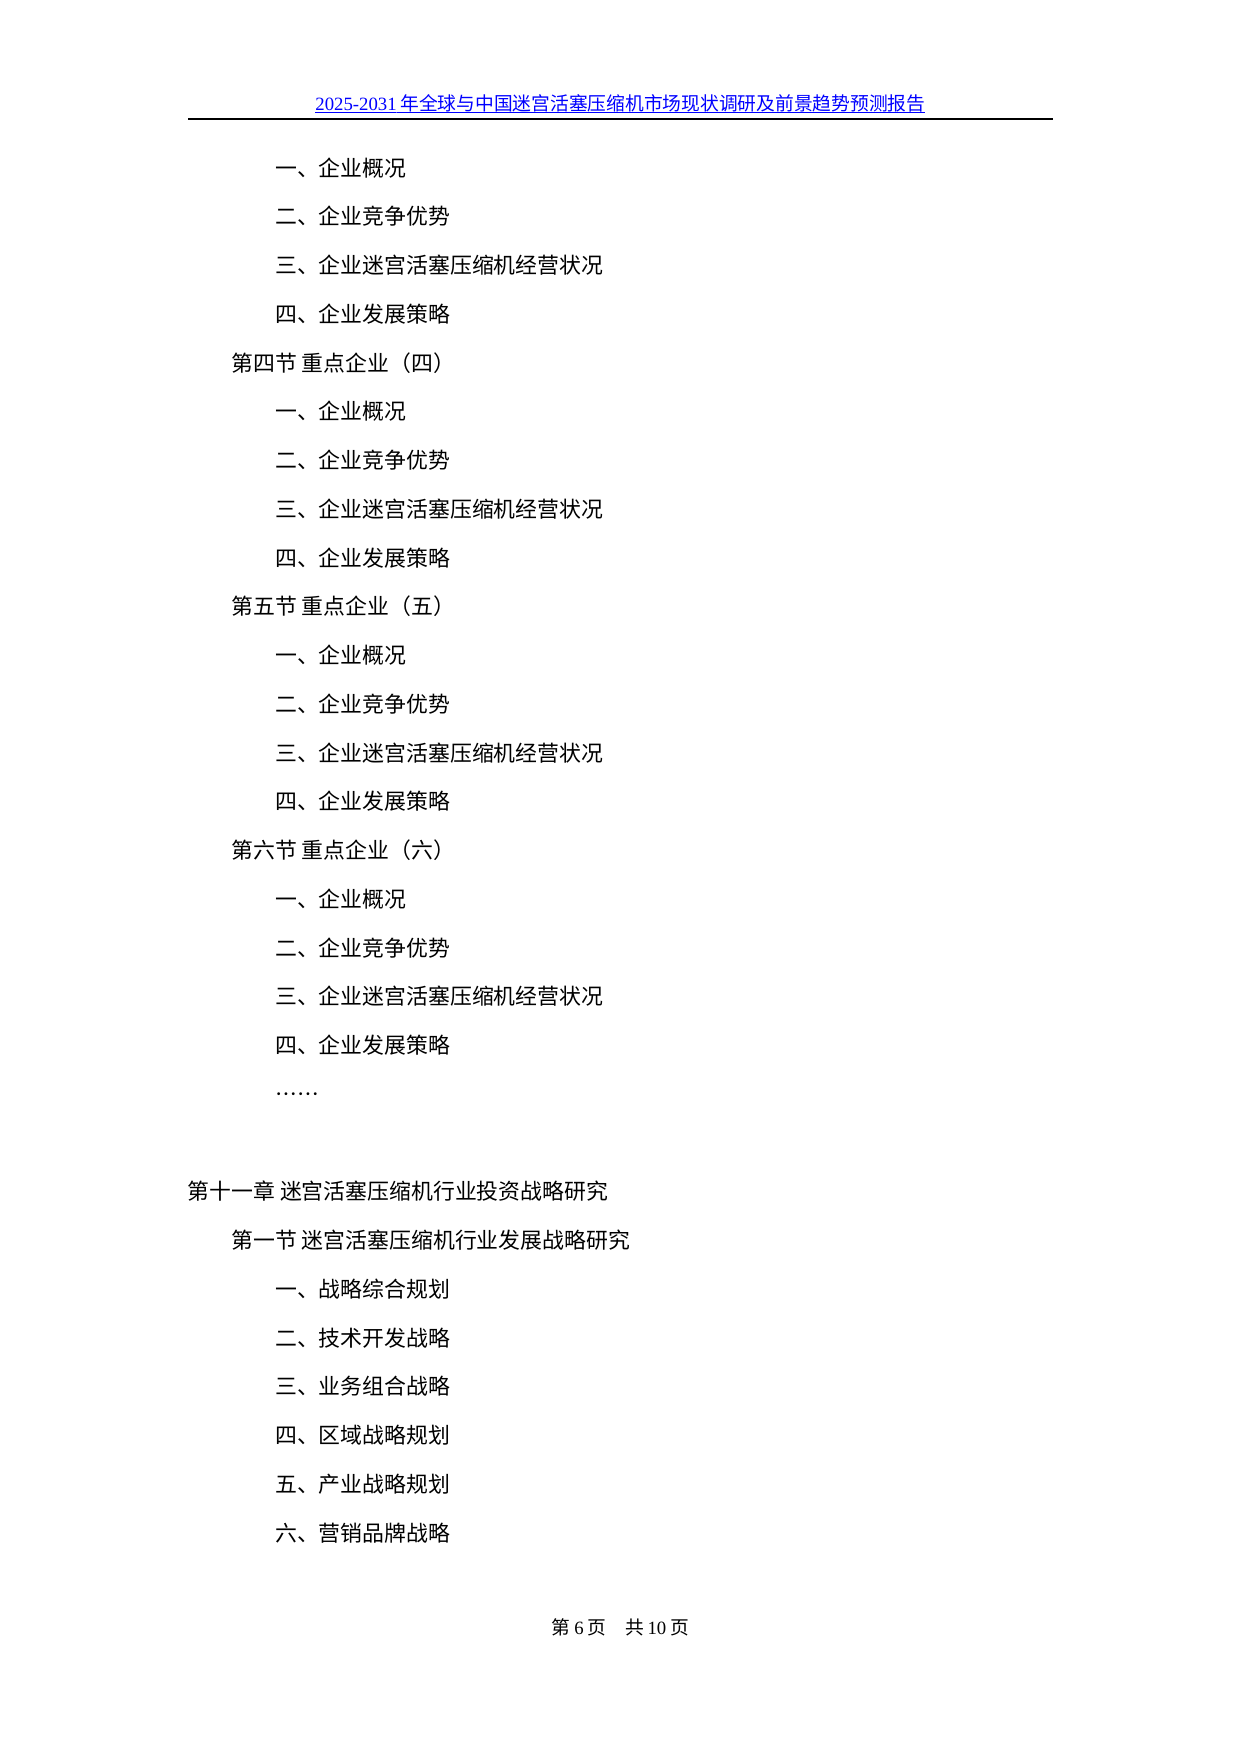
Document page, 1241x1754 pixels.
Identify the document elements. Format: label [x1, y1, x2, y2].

text [187, 150, 1053, 1548]
